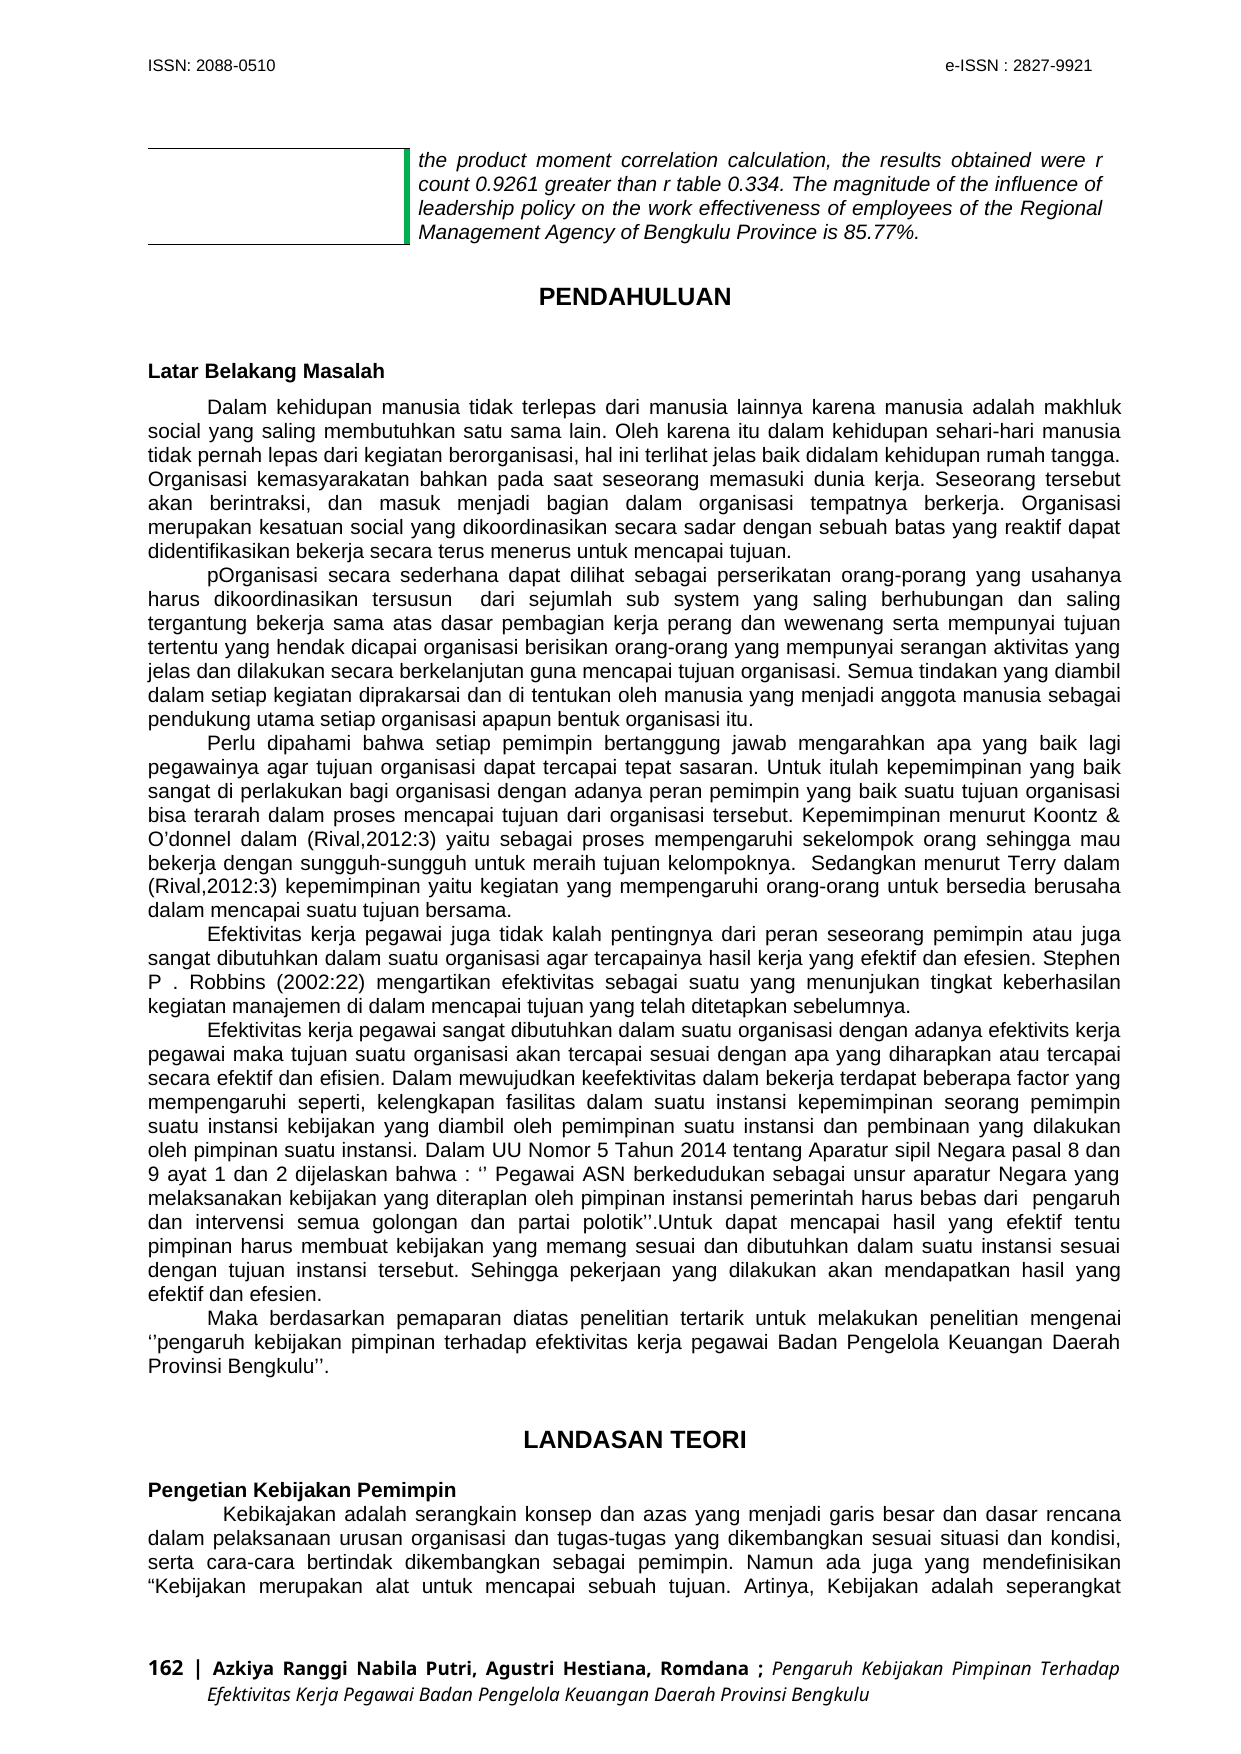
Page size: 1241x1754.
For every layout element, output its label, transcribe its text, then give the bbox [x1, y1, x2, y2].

list Perlu dipahami bahwa setiap pemimpin bertanggung jawab mengarahkan apa yang baik lagi pegawainya agar tujuan organisasi dapat tercapai tepat sasaran. Untuk itulah kepemimpinan yang baik sangat di perlakukan bagi organisasi dengan adanya peran pemimpin yang baik suatu tujuan organisasi bisa terarah dalam proses mencapai tujuan dari organisasi tersebut. Kepemimpinan menurut Koontz & O’donnel dalam (Rival,2012:3) yaitu sebagai proses mempengaruhi sekelompok orang sehingga mau bekerja dengan sungguh-sungguh untuk meraih tujuan kelompoknya. Sedangkan menurut Terry dalam (Rival,2012:3) kepemimpinan yaitu kegiatan yang mempengaruhi orang-orang untuk bersedia berusaha dalam mencapai suatu tujuan bersama. [148, 731, 1122, 922]
list Dalam kehidupan manusia tidak terlepas dari manusia lainnya karena manusia adalah makhluk social yang saling membutuhkan satu sama lain. Oleh karena itu dalam kehidupan sehari-hari manusia tidak pernah lepas dari kegiatan berorganisasi, hal ini terlihat jelas baik didalam kehidupan rumah tangga. Organisasi kemasyarakatan bahkan pada saat seseorang memasuki dunia kerja. Seseorang tersebut akan berintraksi, dan masuk menjadi bagian dalam organisasi tempatnya berkerja. Organisasi merupakan kesatuan social yang dikoordinasikan secara sadar dengan sebuah batas yang reaktif dapat didentifikasikan bekerja secara terus menerus untuk mencapai tujuan. [148, 395, 1122, 563]
text Latar Belakang Masalah [148, 359, 1122, 383]
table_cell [148, 149, 404, 243]
text Pengetian Kebijakan Pemimpin [148, 1478, 1122, 1502]
list Efektivitas kerja pegawai sangat dibutuhkan dalam suatu organisasi dengan adanya efektivits kerja pegawai maka tujuan suatu organisasi akan tercapai sesuai dengan apa yang diharapkan atau tercapai secara efektif dan efisien. Dalam mewujudkan keefektivitas dalam bekerja terdapat beberapa factor yang mempengaruhi seperti, kelengkapan fasilitas dalam suatu instansi kepemimpinan seorang pemimpin suatu instansi kebijakan yang diambil oleh pemimpinan suatu instansi dan pembinaan yang dilakukan oleh pimpinan suatu instansi. Dalam UU Nomor 5 Tahun 2014 tentang Aparatur sipil Negara pasal 8 dan 9 ayat 1 dan 2 dijelaskan bahwa : ‘’ Pegawai ASN berkedudukan sebagai unsur aparatur Negara yang melaksanakan kebijakan yang diteraplan oleh pimpinan instansi pemerintah harus bebas dari pengaruh dan intervensi semua golongan dan partai polotik’’.Untuk dapat mencapai hasil yang efektif tentu pimpinan harus membuat kebijakan yang memang sesuai dan dibutuhkan dalam suatu instansi sesuai dengan tujuan instansi tersebut. Sehingga pekerjaan yang dilakukan akan mendapatkan hasil yang efektif dan efesien. [148, 1018, 1122, 1306]
text LANDASAN TEORI [148, 1425, 1122, 1454]
list Maka berdasarkan pemaparan diatas penelitian tertarik untuk melakukan penelitian mengenai ‘’pengaruh kebijakan pimpinan terhadap efektivitas kerja pegawai Badan Pengelola Keuangan Daerah Provinsi Bengkulu’’. [148, 1306, 1122, 1377]
list pOrganisasi secara sederhana dapat dilihat sebagai perserikatan orang-porang yang usahanya harus dikoordinasikan tersusun dari sejumlah sub system yang saling berhubungan dan saling tergantung bekerja sama atas dasar pembagian kerja perang dan wewenang serta mempunyai tujuan tertentu yang hendak dicapai organisasi berisikan orang-orang yang mempunyai serangan aktivitas yang jelas dan dilakukan secara berkelanjutan guna mencapai tujuan organisasi. Semua tindakan yang diambil dalam setiap kegiatan diprakarsai dan di tentukan oleh manusia yang menjadi anggota manusia sebagai pendukung utama setiap organisasi apapun bentuk organisasi itu. [148, 563, 1122, 731]
list Efektivitas kerja pegawai juga tidak kalah pentingnya dari peran seseorang pemimpin atau juga sangat dibutuhkan dalam suatu organisasi agar tercapainya hasil kerja yang efektif dan efesien. Stephen P . Robbins (2002:22) mengartikan efektivitas sebagai suatu yang menunjukan tingkat keberhasilan kegiatan manajemen di dalam mencapai tujuan yang telah ditetapkan sebelumnya. [148, 922, 1122, 1018]
subtitle PENDAHULUAN [148, 282, 1122, 311]
